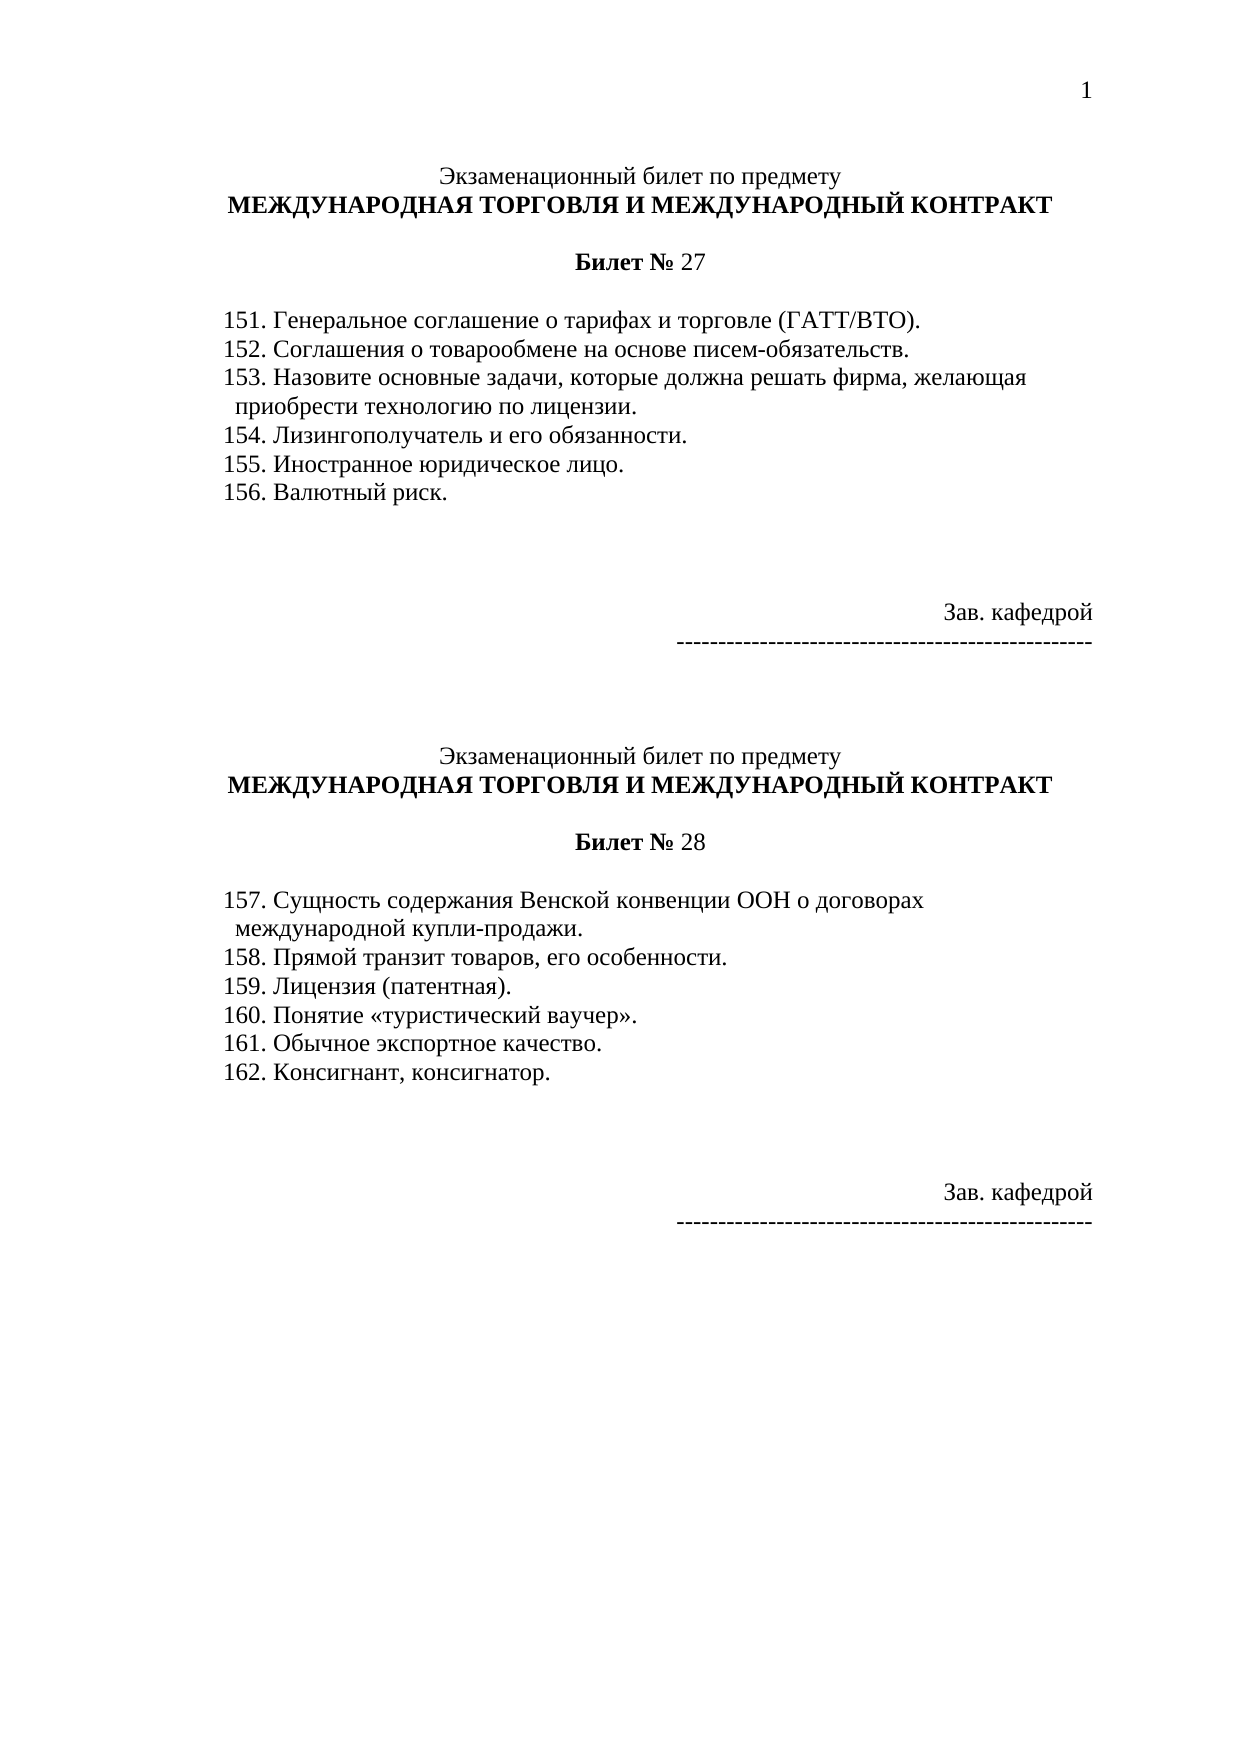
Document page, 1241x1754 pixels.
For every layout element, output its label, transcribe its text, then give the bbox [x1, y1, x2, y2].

list Иностранное юридическое лицо. [223, 449, 1093, 477]
list Обычное экспортное качество. [223, 1028, 1093, 1057]
text -------------------------------------------------- [187, 1206, 1093, 1234]
text МЕЖДУНАРОДНАЯ ТОРГОВЛЯ И МЕЖДУНАРОДНЫЙ КОНТРАКТ [187, 190, 1093, 219]
text Экзаменационный билет по предмету [187, 741, 1093, 770]
list Консигнант, консигнатор. [223, 1057, 1093, 1086]
text Билет № 27 [187, 247, 1093, 276]
text Зав. кафедрой [187, 1177, 1093, 1206]
list Валютный риск. [223, 477, 1093, 506]
list Генеральное соглашение о тарифах и торговле (ГАТТ/ВТО). [223, 305, 1093, 334]
list Назовите основные задачи, которые должна решать фирма, желающая приобрести технологию по лицензии. [223, 362, 1093, 420]
list Соглашения о товарообмене на основе писем-обязательств. [223, 334, 1093, 362]
list Сущность содержания Венской конвенции ООН о договорах международной купли-продажи. [223, 885, 1093, 942]
text МЕЖДУНАРОДНАЯ ТОРГОВЛЯ И МЕЖДУНАРОДНЫЙ КОНТРАКТ [187, 770, 1093, 798]
list Понятие «туристический ваучер». [223, 1000, 1093, 1028]
text Зав. кафедрой [187, 597, 1093, 626]
text Экзаменационный билет по предмету [187, 161, 1093, 190]
list Лицензия (патентная). [223, 971, 1093, 1000]
text Билет № 28 [187, 827, 1093, 856]
list Лизингополучатель и его обязанности. [223, 420, 1093, 449]
list Прямой транзит товаров, его особенности. [223, 942, 1093, 971]
text -------------------------------------------------- [187, 626, 1093, 655]
